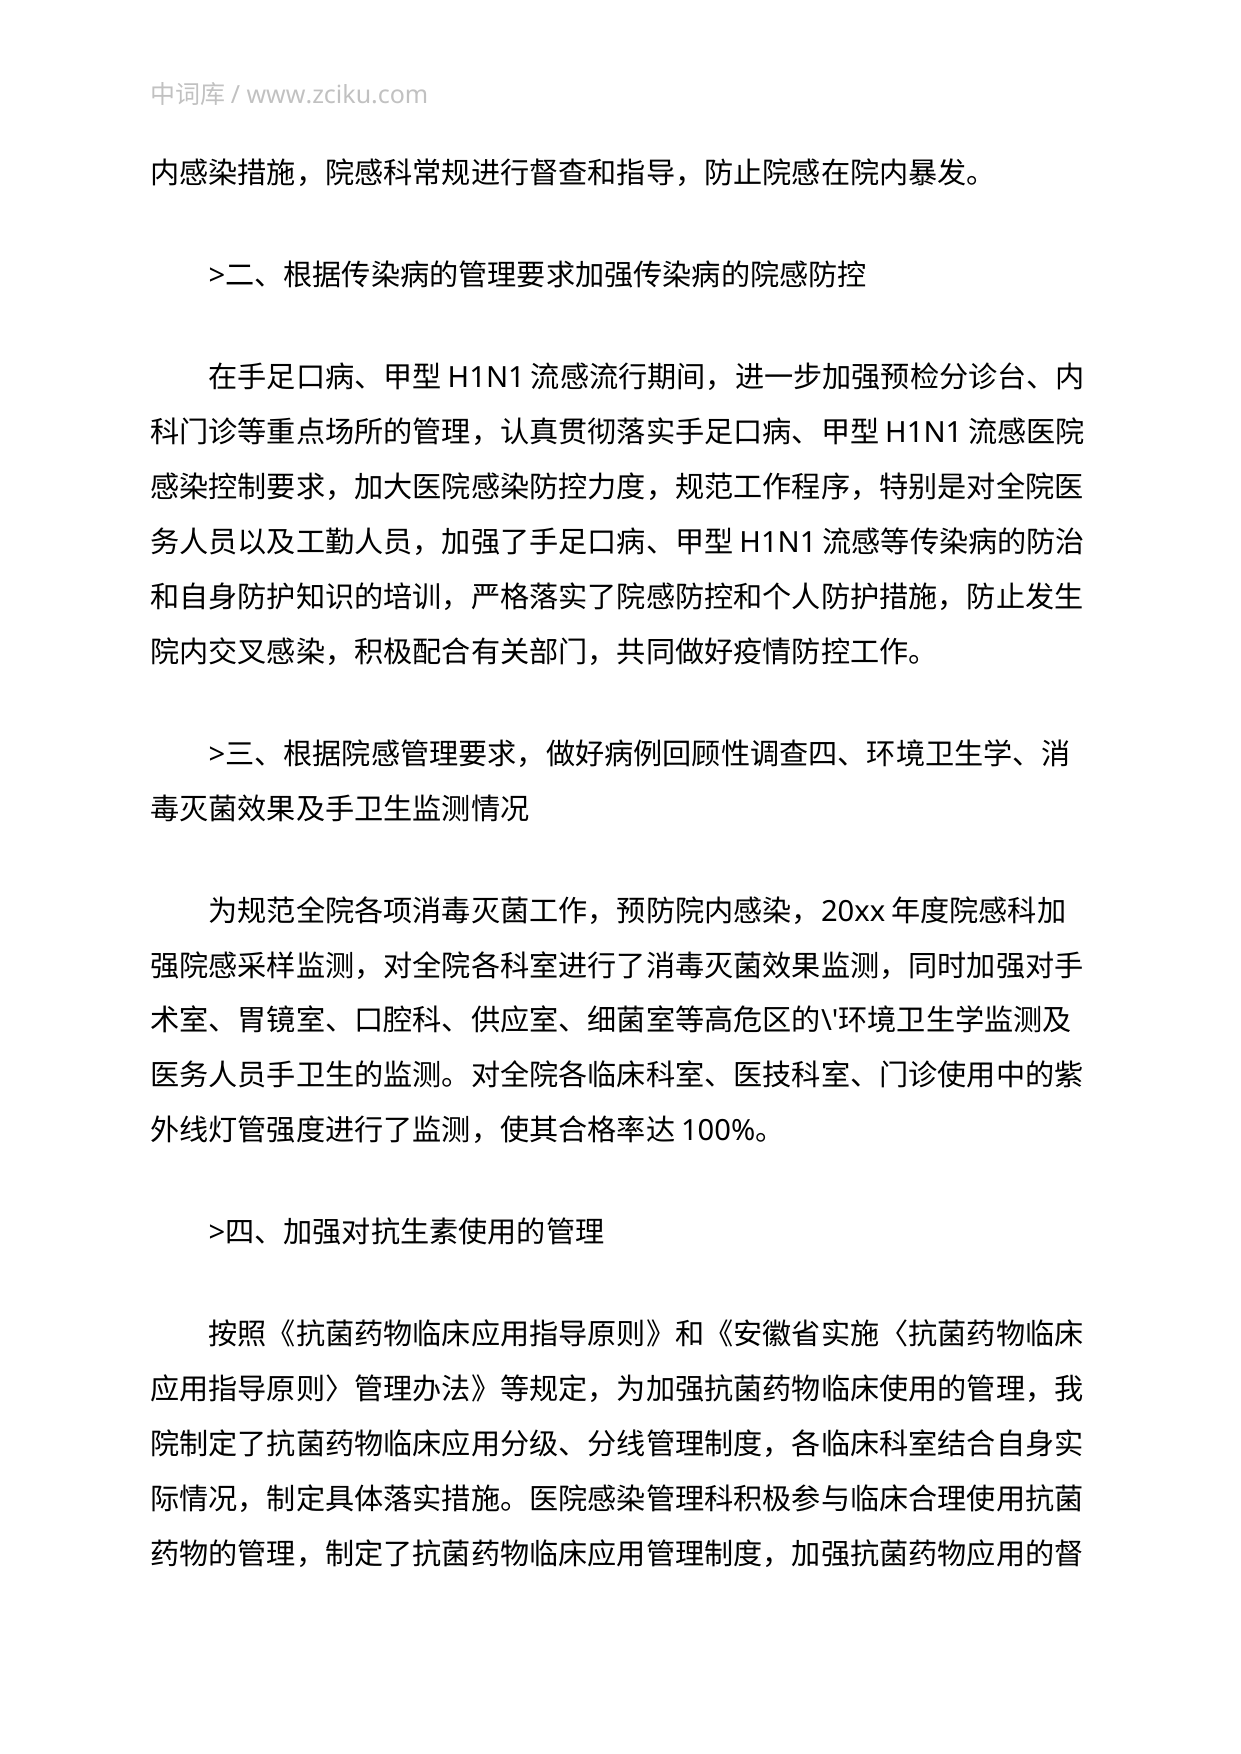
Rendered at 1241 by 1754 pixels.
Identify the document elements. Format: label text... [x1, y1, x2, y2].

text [150, 150, 1090, 192]
text >三、根据院感管理要求，做好病例回顾性调查四、环境卫生学、消毒灭菌效果及手卫生监测情况 [150, 730, 1090, 828]
text >二、根据传染病的管理要求加强传染病的院感防控 [150, 252, 1090, 294]
text 在手足口病、甲型H1N1流感流行期间，进一步加强预检分诊台、内科门诊等重点场所的管理，认真贯彻落实手足口病、甲型H1N1流感医院感染控制要求，加大医院感染防控力度，规范工作程序，特别是对全院医务人员以及工勤人员，加强了手足口病、甲型H1N1流感等传染病的防治和自身防护知识的培训，严格落实了院感防控和个人防护措施，防止发生院内交叉感染，积极配合有关部门，共同做好疫情防控工作。 [150, 354, 1090, 671]
text 为规范全院各项消毒灭菌工作，预防院内感染，20xx年度院感科加强院感采样监测，对全院各科室进行了消毒灭菌效果监测，同时加强对手术室、胃镜室、口腔科、供应室、细菌室等高危区的\'环境卫生学监测及医务人员手卫生的监测。对全院各临床科室、医技科室、门诊使用中的紫外线灯管强度进行了监测，使其合格率达100%。 [150, 887, 1090, 1149]
text >四、加强对抗生素使用的管理 [150, 1209, 1090, 1251]
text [150, 1311, 1090, 1573]
